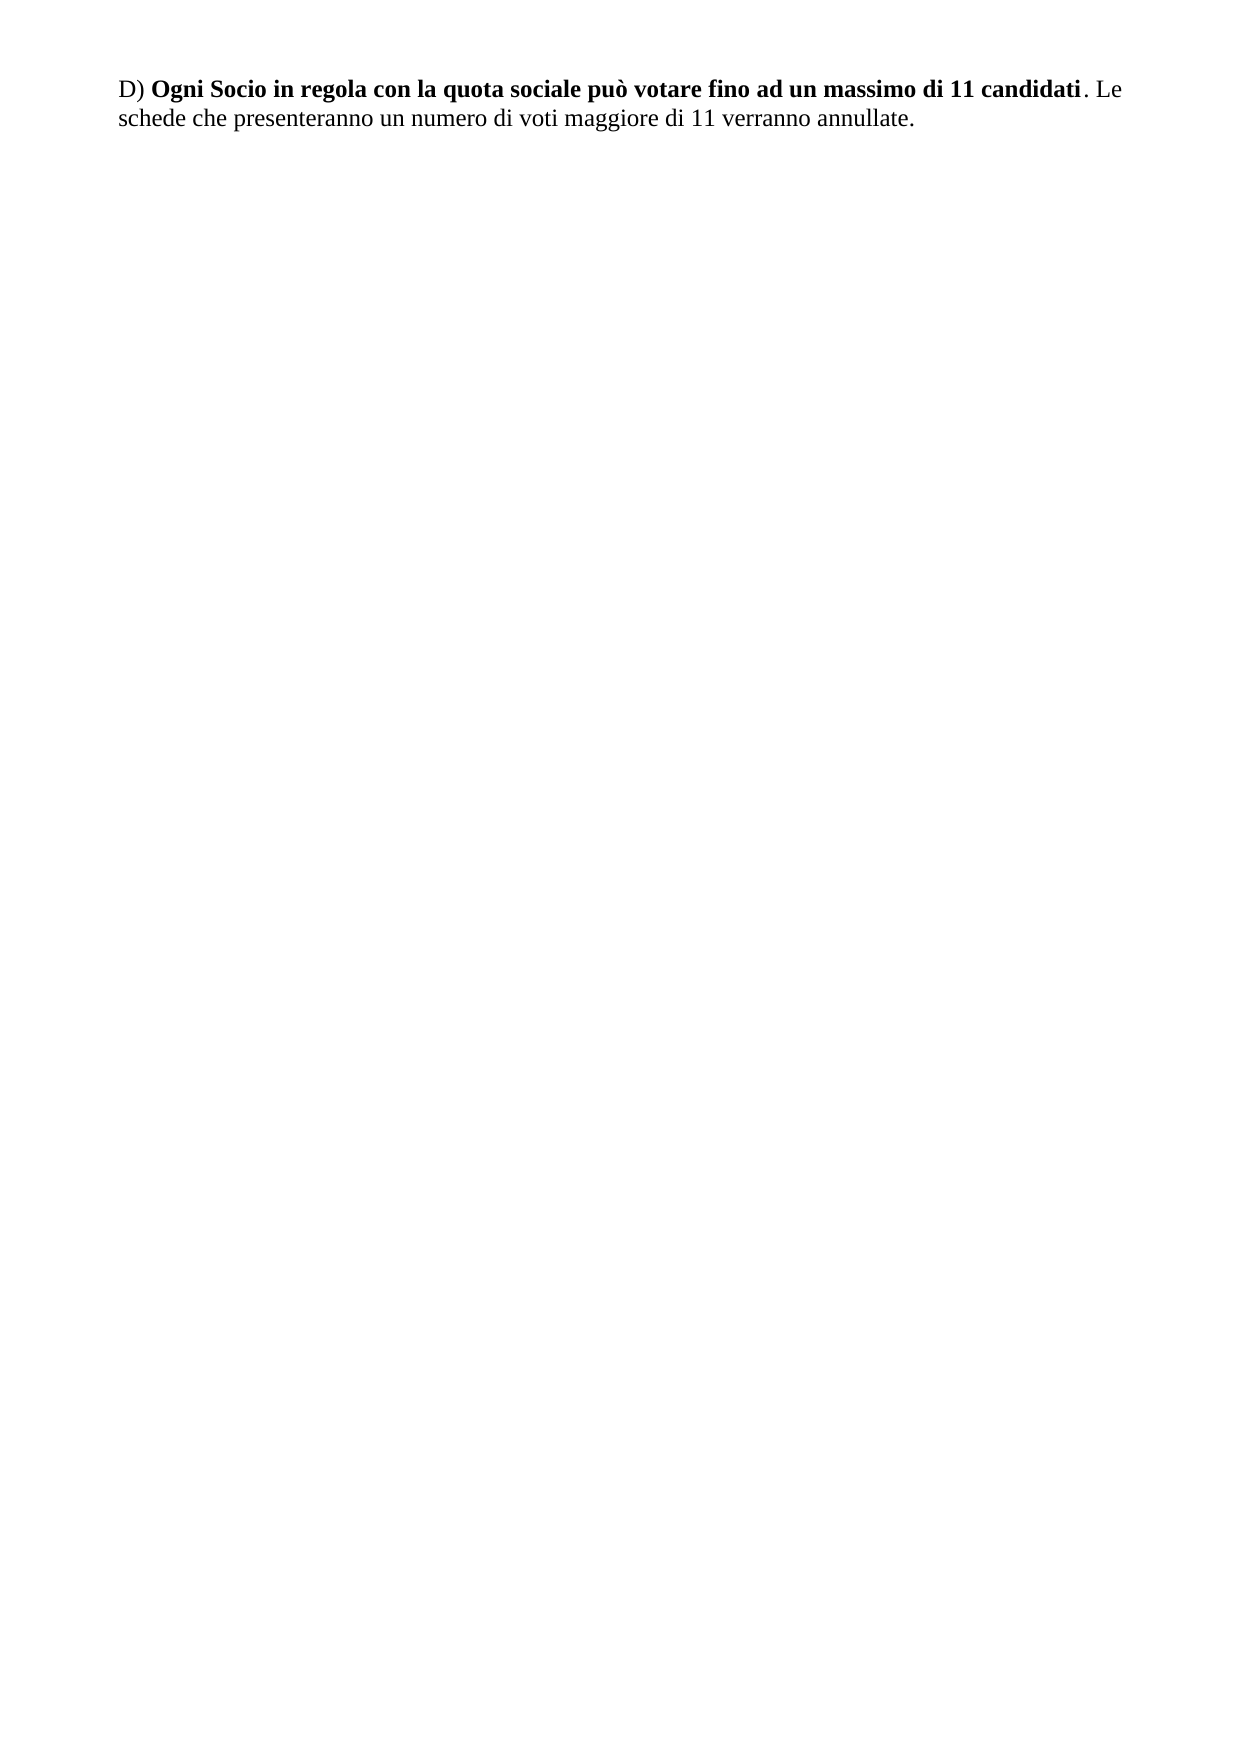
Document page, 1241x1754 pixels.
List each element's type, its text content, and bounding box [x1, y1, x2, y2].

text D) Ogni Socio in regola con la quota sociale può votare fino ad un massimo di 11 candidati. Le schede che presenteranno un numero di voti maggiore di 11 verranno annullate. [118, 74, 1122, 131]
